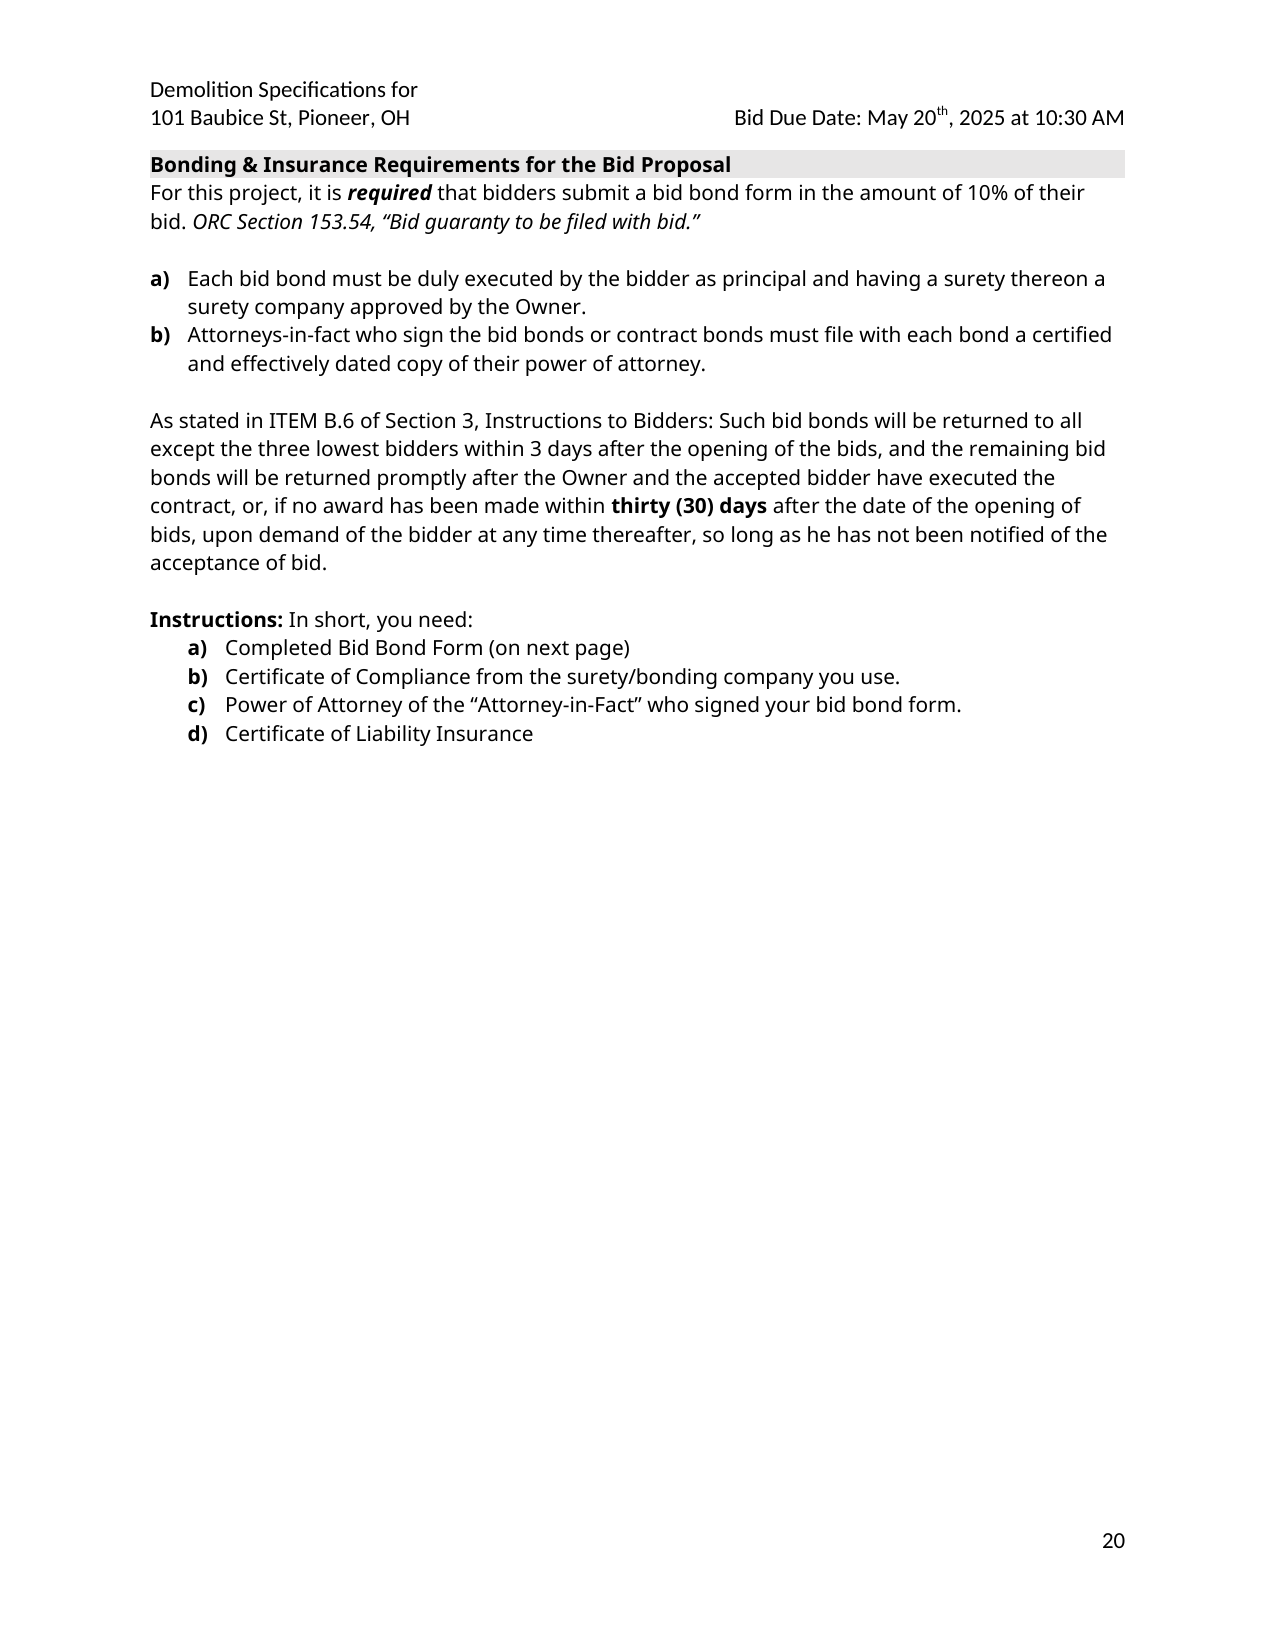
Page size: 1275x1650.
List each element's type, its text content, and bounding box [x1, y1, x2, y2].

list Power of Attorney of the “Attorney-in-Fact” who signed your bid bond form. [187, 690, 1125, 719]
list Attorneys-in-fact who sign the bid bonds or contract bonds must file with each bond a certified and effectively dated copy of their power of attorney. [150, 321, 1125, 377]
list Certificate of Liability Insurance [187, 719, 1125, 747]
text As stated in ITEM B.6 of Section 3, Instructions to Bidders: Such bid bonds will be returned to all except the three lowest bidders within 3 days after the opening of the bids, and the remaining bid bonds will be returned promptly after the Owner and the accepted bidder have executed the contract, or, if no award has been made within thirty (30) days after the date of the opening of bids, upon demand of the bidder at any time thereafter, so long as he has not been notified of the acceptance of bid. [150, 406, 1125, 577]
list Certificate of Compliance from the surety/bonding company you use. [187, 662, 1125, 690]
text Instructions: In short, you need: [150, 605, 1125, 633]
list Each bid bond must be duly executed by the bidder as principal and having a surety thereon a surety company approved by the Owner. [150, 264, 1125, 321]
list Completed Bid Bond Form (on next page) [187, 633, 1125, 662]
text For this project, it is required that bidders submit a bid bond form in the amount of 10% of their bid. ORC Section 153.54, “Bid guaranty to be filed with bid.” [150, 178, 1125, 235]
subtitle Bonding & Insurance Requirements for the Bid Proposal [150, 150, 1125, 178]
